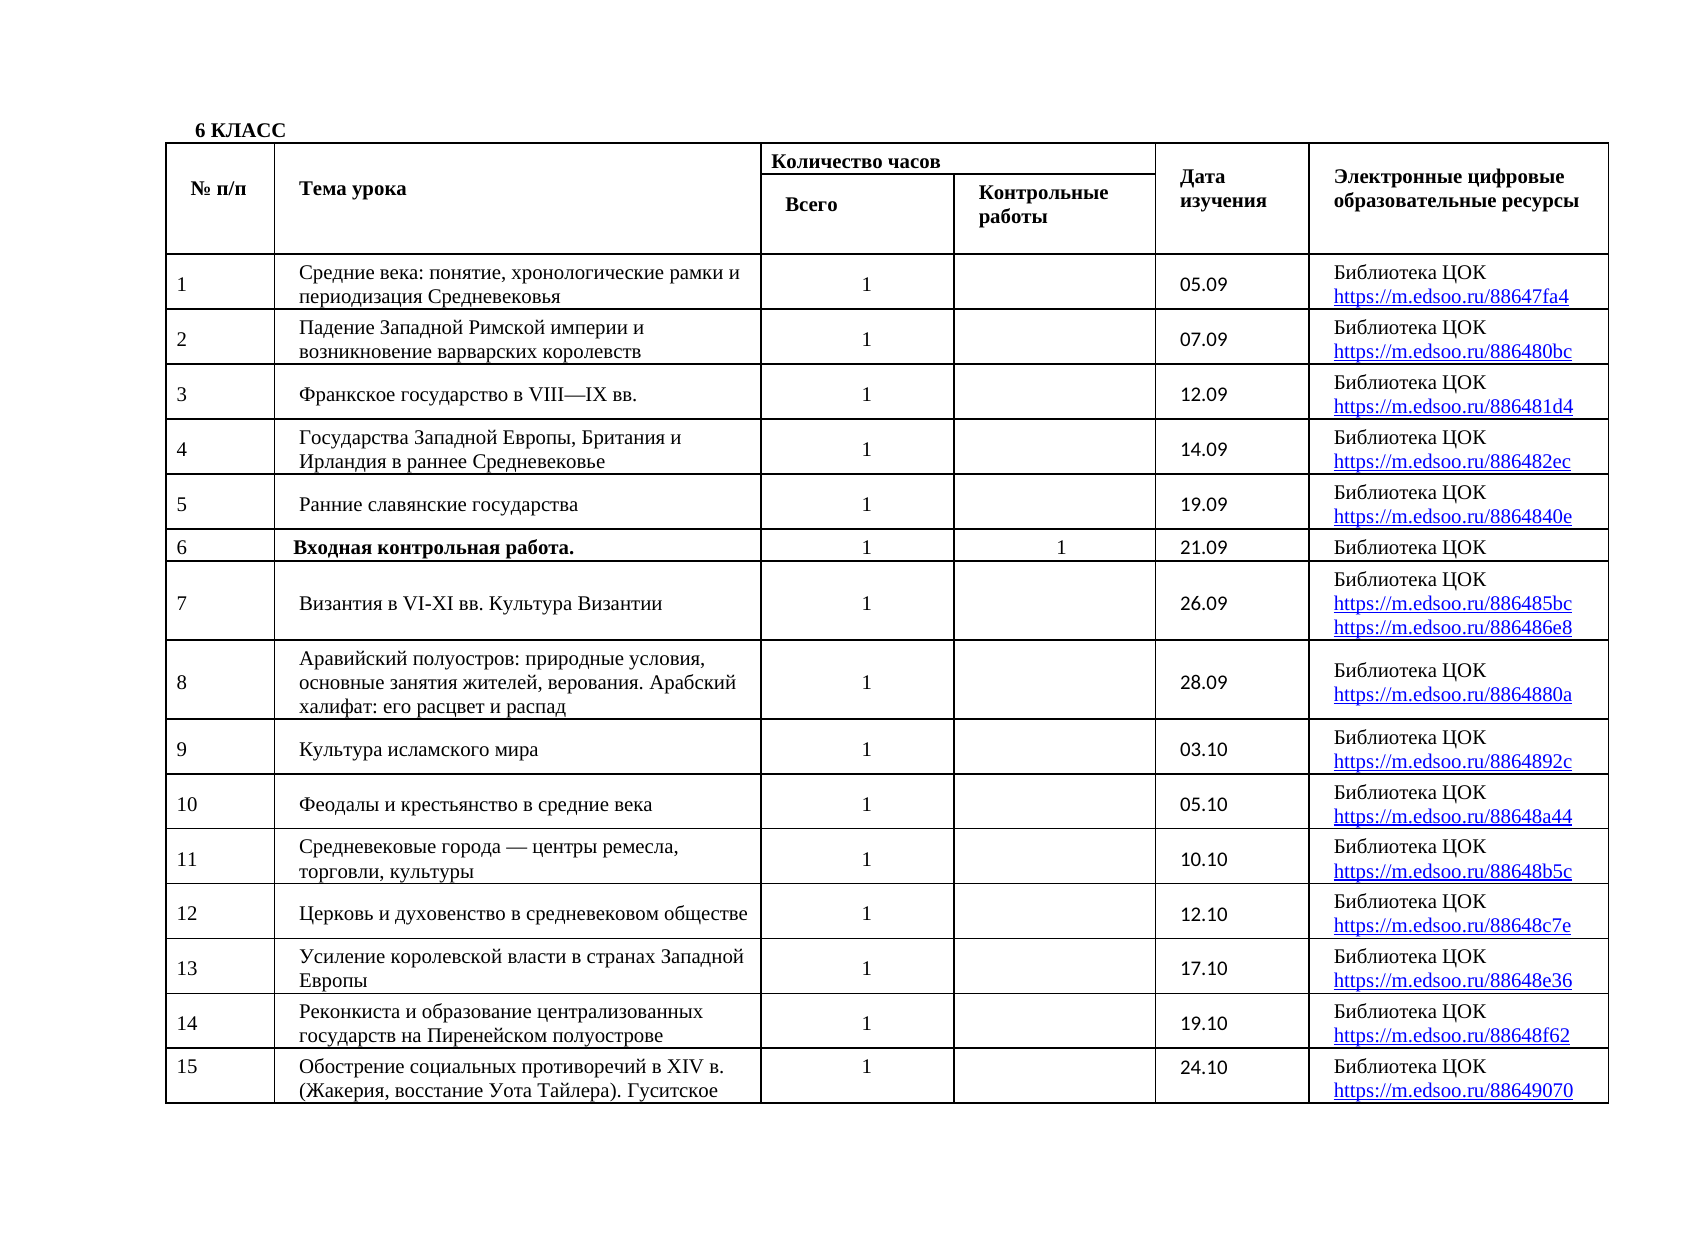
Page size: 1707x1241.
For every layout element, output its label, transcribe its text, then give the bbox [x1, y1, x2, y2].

table_cell 9 [167, 720, 274, 773]
table_cell Византия в VI-XI вв. Культура Византии [275, 562, 760, 639]
text 6 КЛАСС [190, 118, 1618, 142]
table_cell Средневековые города — центры ремесла, торговли, культуры [275, 829, 760, 883]
table_cell 24.10 [1156, 1049, 1308, 1102]
table_header Количество часов [762, 144, 1155, 173]
table_cell [955, 775, 1155, 828]
table_cell 2 [167, 310, 274, 363]
table_cell [955, 310, 1155, 363]
table_cell 10.10 [1156, 829, 1308, 883]
table_cell 14 [167, 994, 274, 1047]
table_cell Культура исламского мира [275, 720, 760, 773]
table_cell 1 [762, 475, 953, 528]
table_cell 1 [762, 530, 953, 560]
table_cell Библиотека ЦОК https://m.edsoo.ru/886485bc https://m.edsoo.ru/886486e8 [1310, 562, 1608, 639]
table_cell 1 [762, 829, 953, 883]
table_cell Ранние славянские государства [275, 475, 760, 528]
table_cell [275, 1049, 760, 1102]
table_cell Церковь и духовенство в средневековом обществе [275, 884, 760, 937]
table_cell 1 [762, 1049, 953, 1102]
table_cell Усиление королевской власти в странах Западной Европы [275, 939, 760, 992]
table_cell Библиотека ЦОК https://m.edsoo.ru/88648c7e [1310, 884, 1608, 937]
table_header № п/п [167, 144, 274, 253]
table_cell 1 [762, 939, 953, 992]
table_header Дата изучения [1156, 144, 1308, 253]
table_cell 28.09 [1156, 641, 1308, 718]
table_cell 12.09 [1156, 365, 1308, 418]
table_cell 4 [167, 420, 274, 473]
table_cell Библиотека ЦОК https://m.edsoo.ru/8864892c [1310, 720, 1608, 773]
table_cell 05.10 [1156, 775, 1308, 828]
table_cell Библиотека ЦОК https://m.edsoo.ru/886481d4 [1310, 365, 1608, 418]
table_cell Библиотека ЦОК [1310, 530, 1608, 560]
table_cell Библиотека ЦОК https://m.edsoo.ru/88648b5c [1310, 829, 1608, 883]
table_cell 1 [762, 562, 953, 639]
table_cell Аравийский полуостров: природные условия, основные занятия жителей, верования. Арабский халифат: его расцвет и распад [275, 641, 760, 718]
table_cell 6 [167, 530, 274, 560]
table_cell 10 [167, 775, 274, 828]
table_cell Падение Западной Римской империи и возникновение варварских королевств [275, 310, 760, 363]
table_cell [955, 475, 1155, 528]
table_cell 1 [762, 365, 953, 418]
table_cell Контрольные работы [955, 175, 1155, 253]
table_cell [955, 420, 1155, 473]
table_cell Библиотека ЦОК https://m.edsoo.ru/88648a44 [1310, 775, 1608, 828]
table_cell [955, 829, 1155, 883]
table_cell [955, 884, 1155, 937]
table_cell 19.10 [1156, 994, 1308, 1047]
table_cell 15 [167, 1049, 274, 1102]
table_cell [955, 365, 1155, 418]
table_cell Библиотека ЦОК https://m.edsoo.ru/886480bc [1310, 310, 1608, 363]
table_cell 1 [167, 255, 274, 308]
table_cell 07.09 [1156, 310, 1308, 363]
table_cell 12 [167, 884, 274, 937]
table_header Электронные цифровые образовательные ресурсы [1310, 144, 1608, 253]
table_cell [955, 1049, 1155, 1102]
table_cell [955, 641, 1155, 718]
table_cell 1 [762, 641, 953, 718]
table_cell Библиотека ЦОК https://m.edsoo.ru/8864880a [1310, 641, 1608, 718]
table_cell 7 [167, 562, 274, 639]
table_cell 17.10 [1156, 939, 1308, 992]
table_cell 1 [762, 310, 953, 363]
table_cell 1 [762, 255, 953, 308]
table_cell Входная контрольная работа. [275, 530, 760, 560]
table_cell 13 [167, 939, 274, 992]
table_cell Франкское государство в VIII—IX вв. [275, 365, 760, 418]
table_cell Реконкиста и образование централизованных государств на Пиренейском полуострове [275, 994, 760, 1047]
table_cell Библиотека ЦОК https://m.edsoo.ru/886482ec [1310, 420, 1608, 473]
table_cell 14.09 [1156, 420, 1308, 473]
table_cell Библиотека ЦОК https://m.edsoo.ru/88648f62 [1310, 994, 1608, 1047]
table_cell Всего [762, 175, 953, 253]
table_cell Библиотека ЦОК https://m.edsoo.ru/8864840e [1310, 475, 1608, 528]
table_cell Феодалы и крестьянство в средние века [275, 775, 760, 828]
table_header Тема урока [275, 144, 760, 253]
table_cell Библиотека ЦОК https://m.edsoo.ru/88648e36 [1310, 939, 1608, 992]
table_cell 1 [762, 420, 953, 473]
table_cell 8 [167, 641, 274, 718]
table_cell 1 [762, 720, 953, 773]
table_cell [955, 994, 1155, 1047]
table_cell [955, 939, 1155, 992]
table_cell 05.09 [1156, 255, 1308, 308]
table_cell 21.09 [1156, 530, 1308, 560]
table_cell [1310, 1049, 1608, 1102]
table_cell 1 [955, 530, 1155, 560]
table_cell 3 [167, 365, 274, 418]
table_cell 1 [762, 884, 953, 937]
table_cell 19.09 [1156, 475, 1308, 528]
table_cell 1 [762, 994, 953, 1047]
table_cell 26.09 [1156, 562, 1308, 639]
table_cell 5 [167, 475, 274, 528]
table_cell [955, 720, 1155, 773]
table_cell 03.10 [1156, 720, 1308, 773]
table_cell 12.10 [1156, 884, 1308, 937]
table_cell [955, 562, 1155, 639]
table_cell 1 [762, 775, 953, 828]
table_cell 11 [167, 829, 274, 883]
table_cell Библиотека ЦОК https://m.edsoo.ru/88647fa4 [1310, 255, 1608, 308]
table_cell Средние века: понятие, хронологические рамки и периодизация Средневековья [275, 255, 760, 308]
table_cell [955, 255, 1155, 308]
table_cell Государства Западной Европы, Британия и Ирландия в раннее Средневековье [275, 420, 760, 473]
